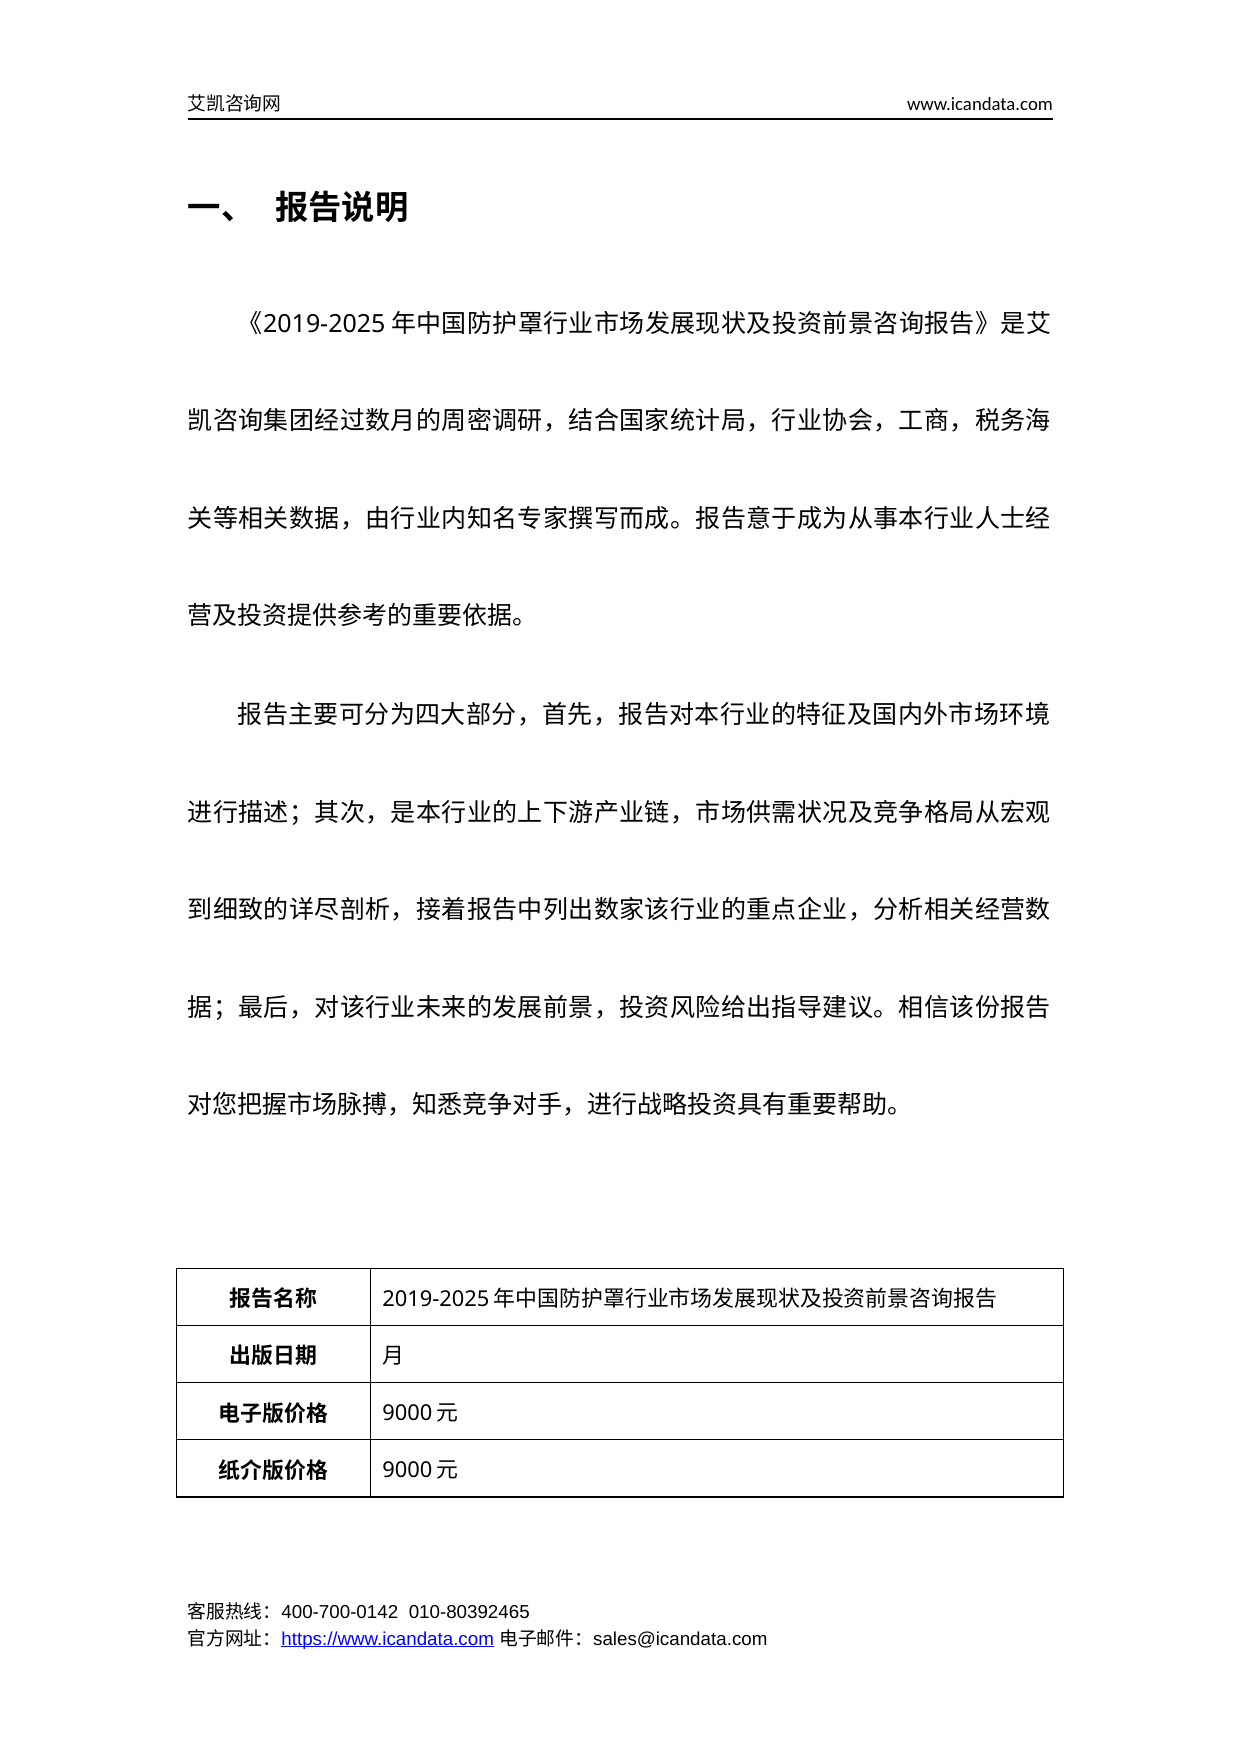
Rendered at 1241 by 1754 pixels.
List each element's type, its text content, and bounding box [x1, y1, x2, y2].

text 报告主要可分为四大部分，首先，报告对本行业的特征及国内外市场环境进行描述；其次，是本行业的上下游产业链，市场供需状况及竞争格局从宏观到细致的详尽剖析，接着报告中列出数家该行业的重点企业，分析相关经营数据；最后，对该行业未来的发展前景，投资风险给出指导建议。相信该份报告对您把握市场脉搏，知悉竞争对手，进行战略投资具有重要帮助。 [187, 681, 1053, 1136]
table_cell 电子版价格 [177, 1383, 370, 1439]
table_cell 月 [371, 1326, 1063, 1382]
table_cell 出版日期 [177, 1326, 370, 1382]
subtitle 报告说明 [187, 172, 1053, 237]
text 《2019-2025年中国防护罩行业市场发展现状及投资前景咨询报告》是艾凯咨询集团经过数月的周密调研，结合国家统计局，行业协会，工商，税务海关等相关数据，由行业内知名专家撰写而成。报告意于成为从事本行业人士经营及投资提供参考的重要依据。 [187, 289, 1053, 646]
table_cell 纸介版价格 [177, 1440, 370, 1496]
table_cell 9000元 [371, 1383, 1063, 1439]
table_header 2019-2025年中国防护罩行业市场发展现状及投资前景咨询报告 [371, 1269, 1063, 1325]
table_cell 9000元 [371, 1440, 1063, 1496]
table_header 报告名称 [177, 1269, 370, 1325]
